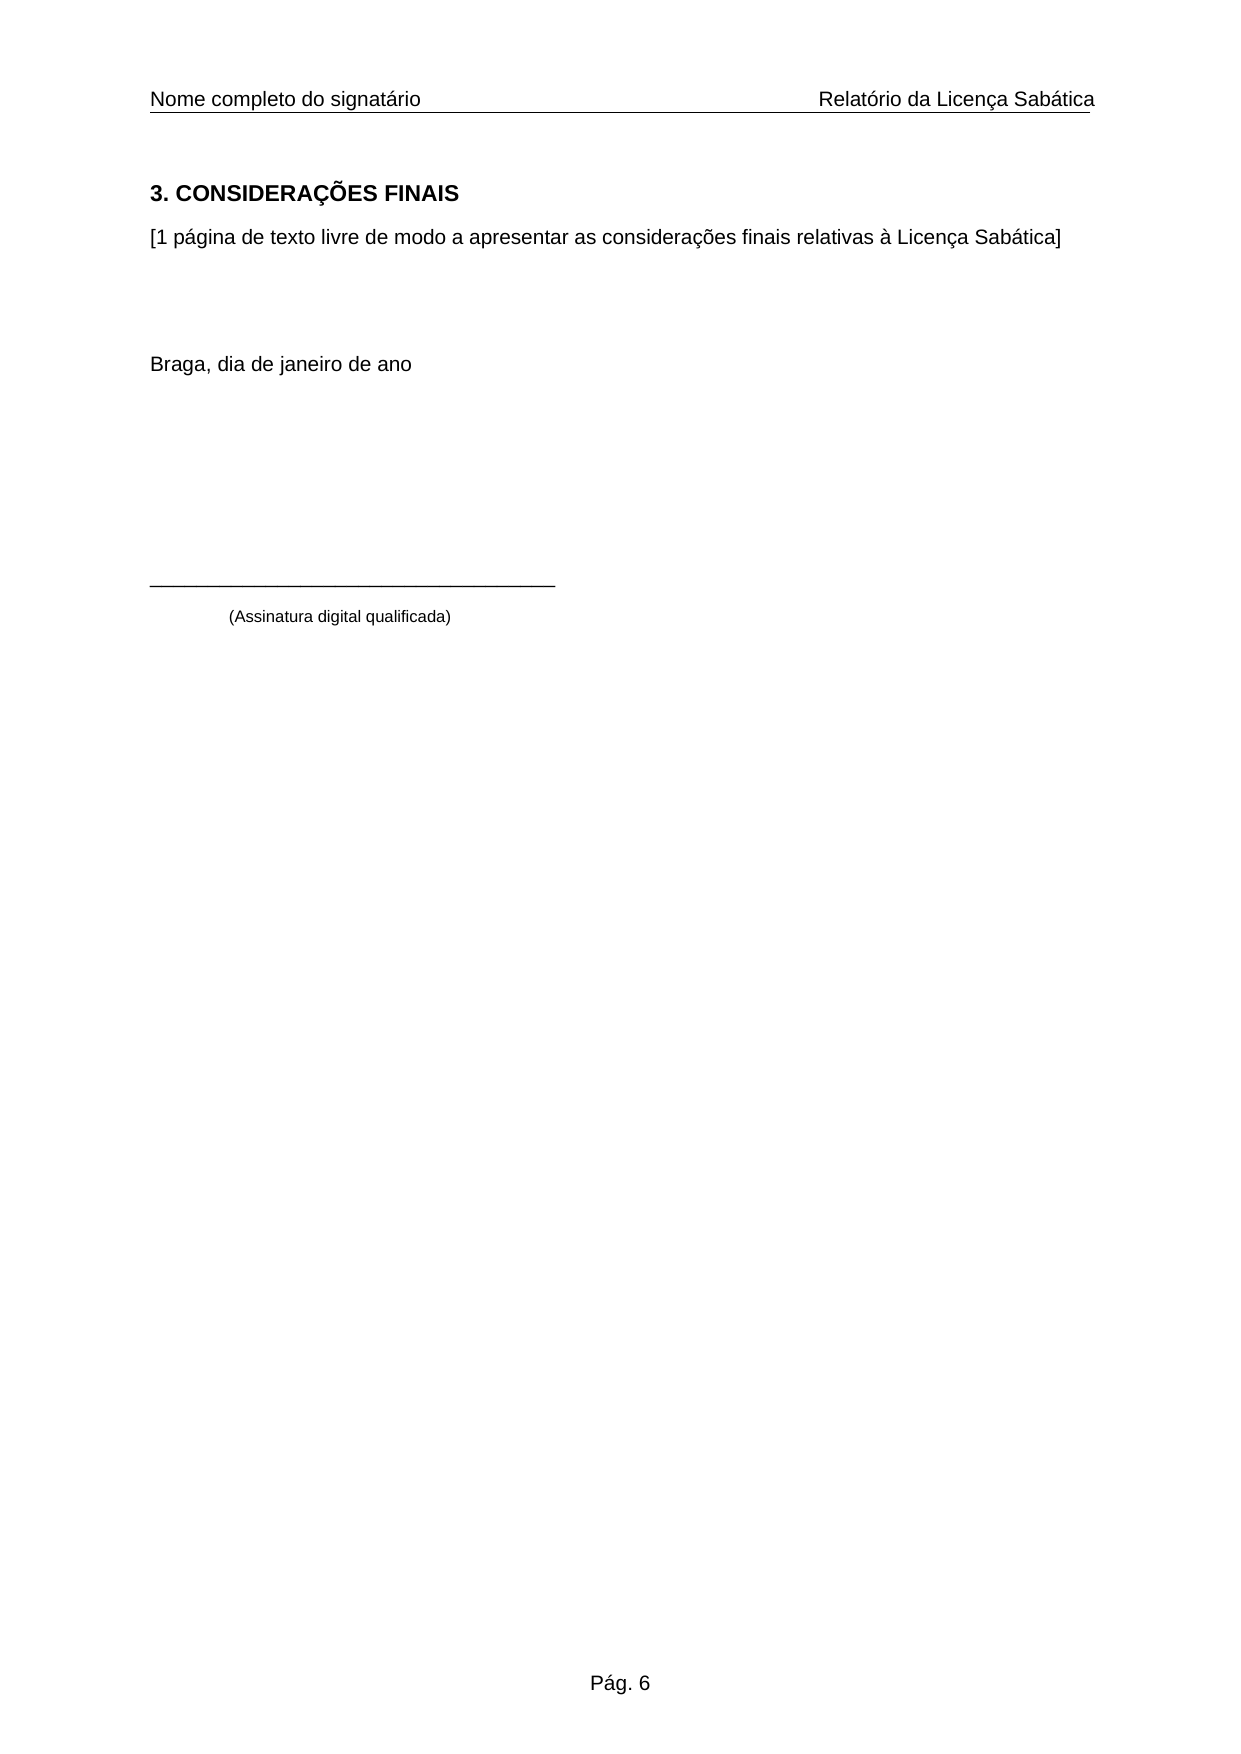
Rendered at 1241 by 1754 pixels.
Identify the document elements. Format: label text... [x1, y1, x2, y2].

text (Assinatura digital qualificada) [150, 607, 1090, 626]
text [1 página de texto livre de modo a apresentar as considerações finais relativas à Licença Sabática] [150, 225, 1090, 249]
text ___________________________________ [150, 564, 1090, 588]
text , dia de de ano [150, 352, 1090, 376]
subtitle 3. CONSIDERAÇÕES FINAIS [150, 180, 1090, 206]
